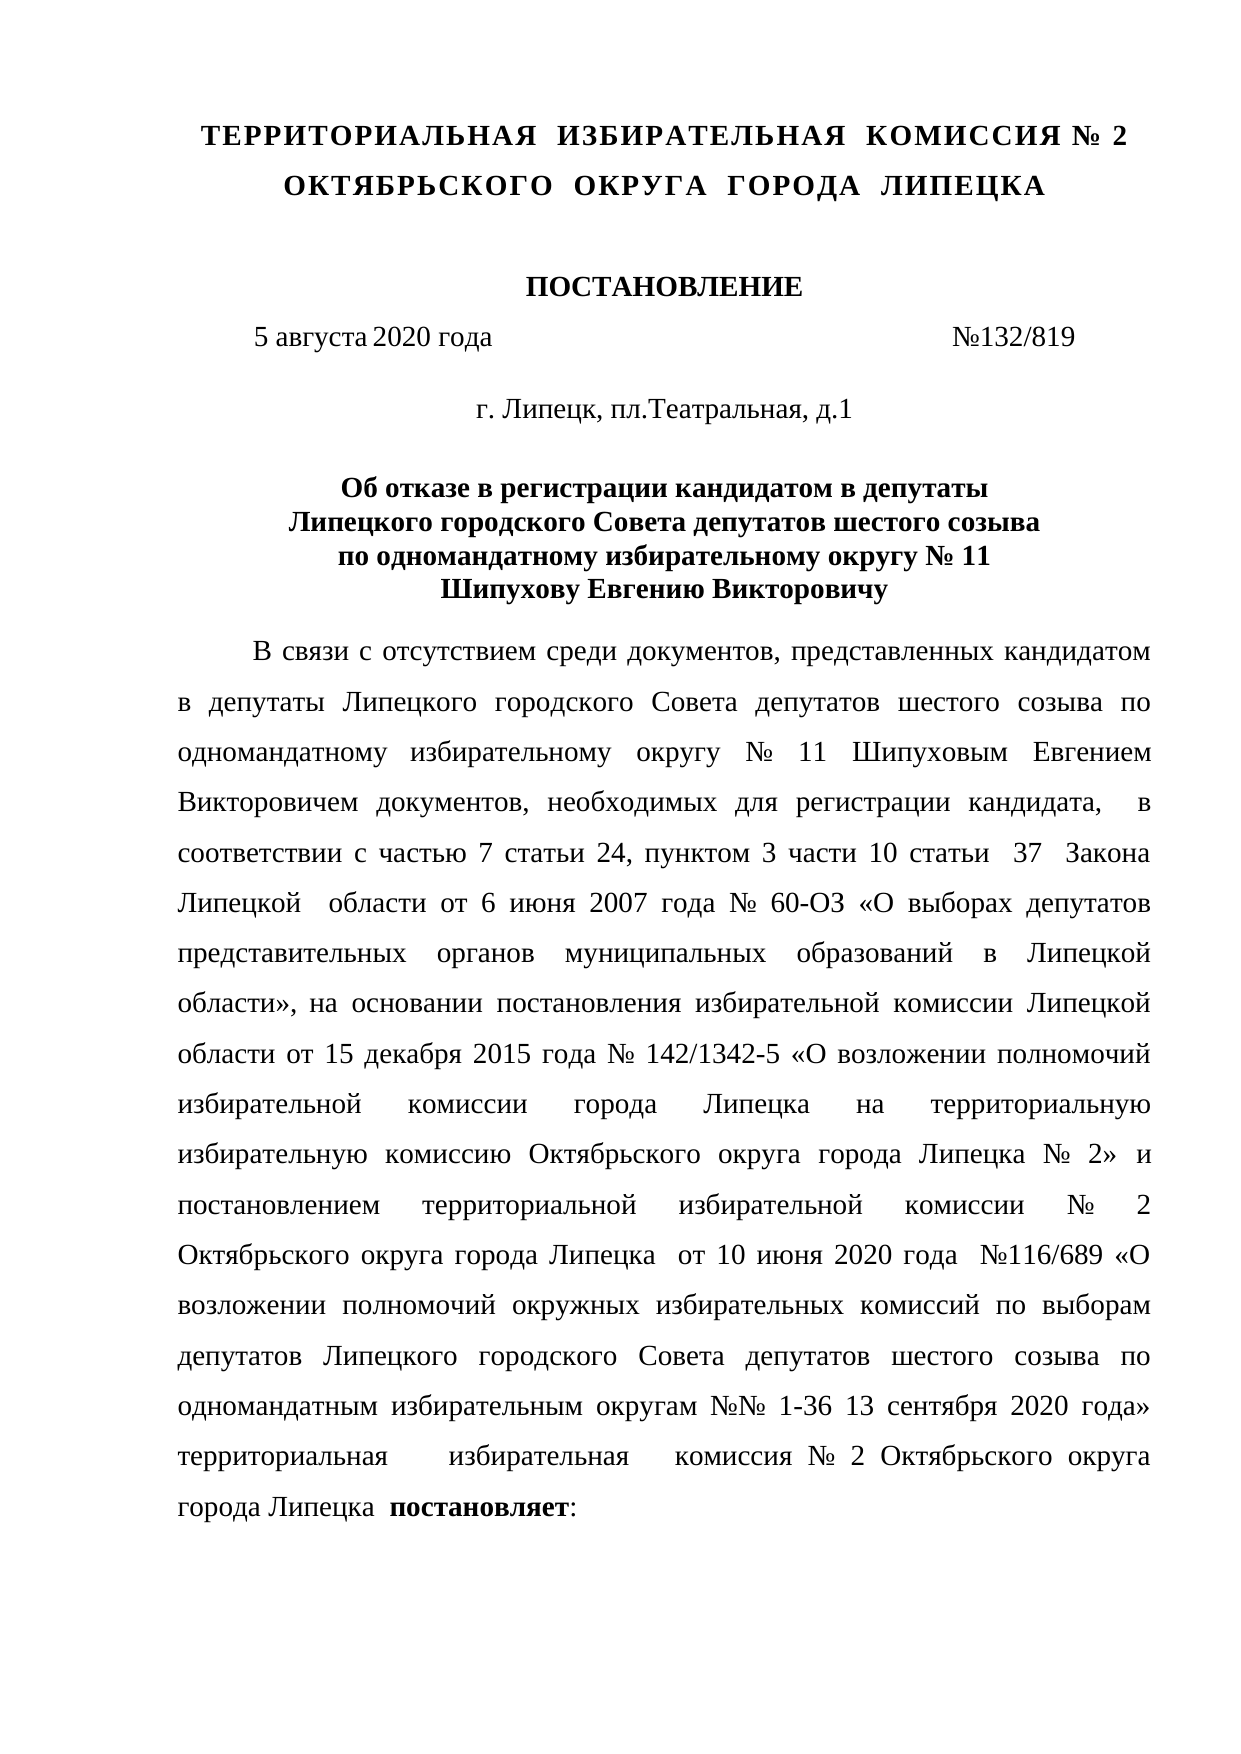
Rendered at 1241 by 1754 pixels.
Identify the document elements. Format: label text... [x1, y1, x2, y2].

text 5 августа 2020 года №132/819 [177, 319, 1152, 353]
text ТЕРРИТОРИАЛЬНАЯ ИЗБИРАТЕЛЬНАЯ КОМИССИЯ № 2 ОКТЯБРЬСКОГО ОКРУГА ГОРОДА ЛИПЕЦКА [177, 118, 1152, 202]
text Шипухову Евгению Викторовичу [177, 571, 1152, 605]
text г. Липецк, пл.Театральная, д.1 [177, 391, 1152, 425]
text по одномандатному избирательному округу № 11 [177, 538, 1152, 571]
text Липецкого городского Совета депутатов шестого созыва [177, 504, 1152, 538]
text В связи с отсутствием среди документов, представленных кандидатом в депутаты Липецкого городского Совета депутатов шестого созыва по одномандатному избирательному округу № 11 Шипуховым Евгением Викторовичем документов, необходимых для регистрации кандидата, в соответствии с частью 7 статьи 24, пунктом 3 части 10 статьи 37 Закона Липецкой области от 6 июня 2007 года № 60-ОЗ «О выборах депутатов представительных органов муниципальных образований в Липецкой области», на основании постановления избирательной комиссии Липецкой области от 15 декабря 2015 года № 142/1342-5 «О возложении полномочий избирательной комиссии города Липецка на территориальную избирательную комиссию Октябрьского округа города Липецка № 2» и постановлением территориальной избирательной комиссии № 2 Октябрьского округа города Липецка от 10 июня 2020 года №116/689 «О возложении полномочий окружных избирательных комиссий по выборам депутатов Липецкого городского Совета депутатов шестого созыва по одномандатным избирательным округам №№ 1-36 13 сентября 2020 года» территориальная избирательная комиссия № 2 Октябрьского округа города Липецка постановляет: [177, 633, 1152, 1522]
text ПОСТАНОВЛЕНИЕ [177, 269, 1152, 303]
text Об отказе в регистрации кандидатом в депутаты [177, 471, 1152, 504]
